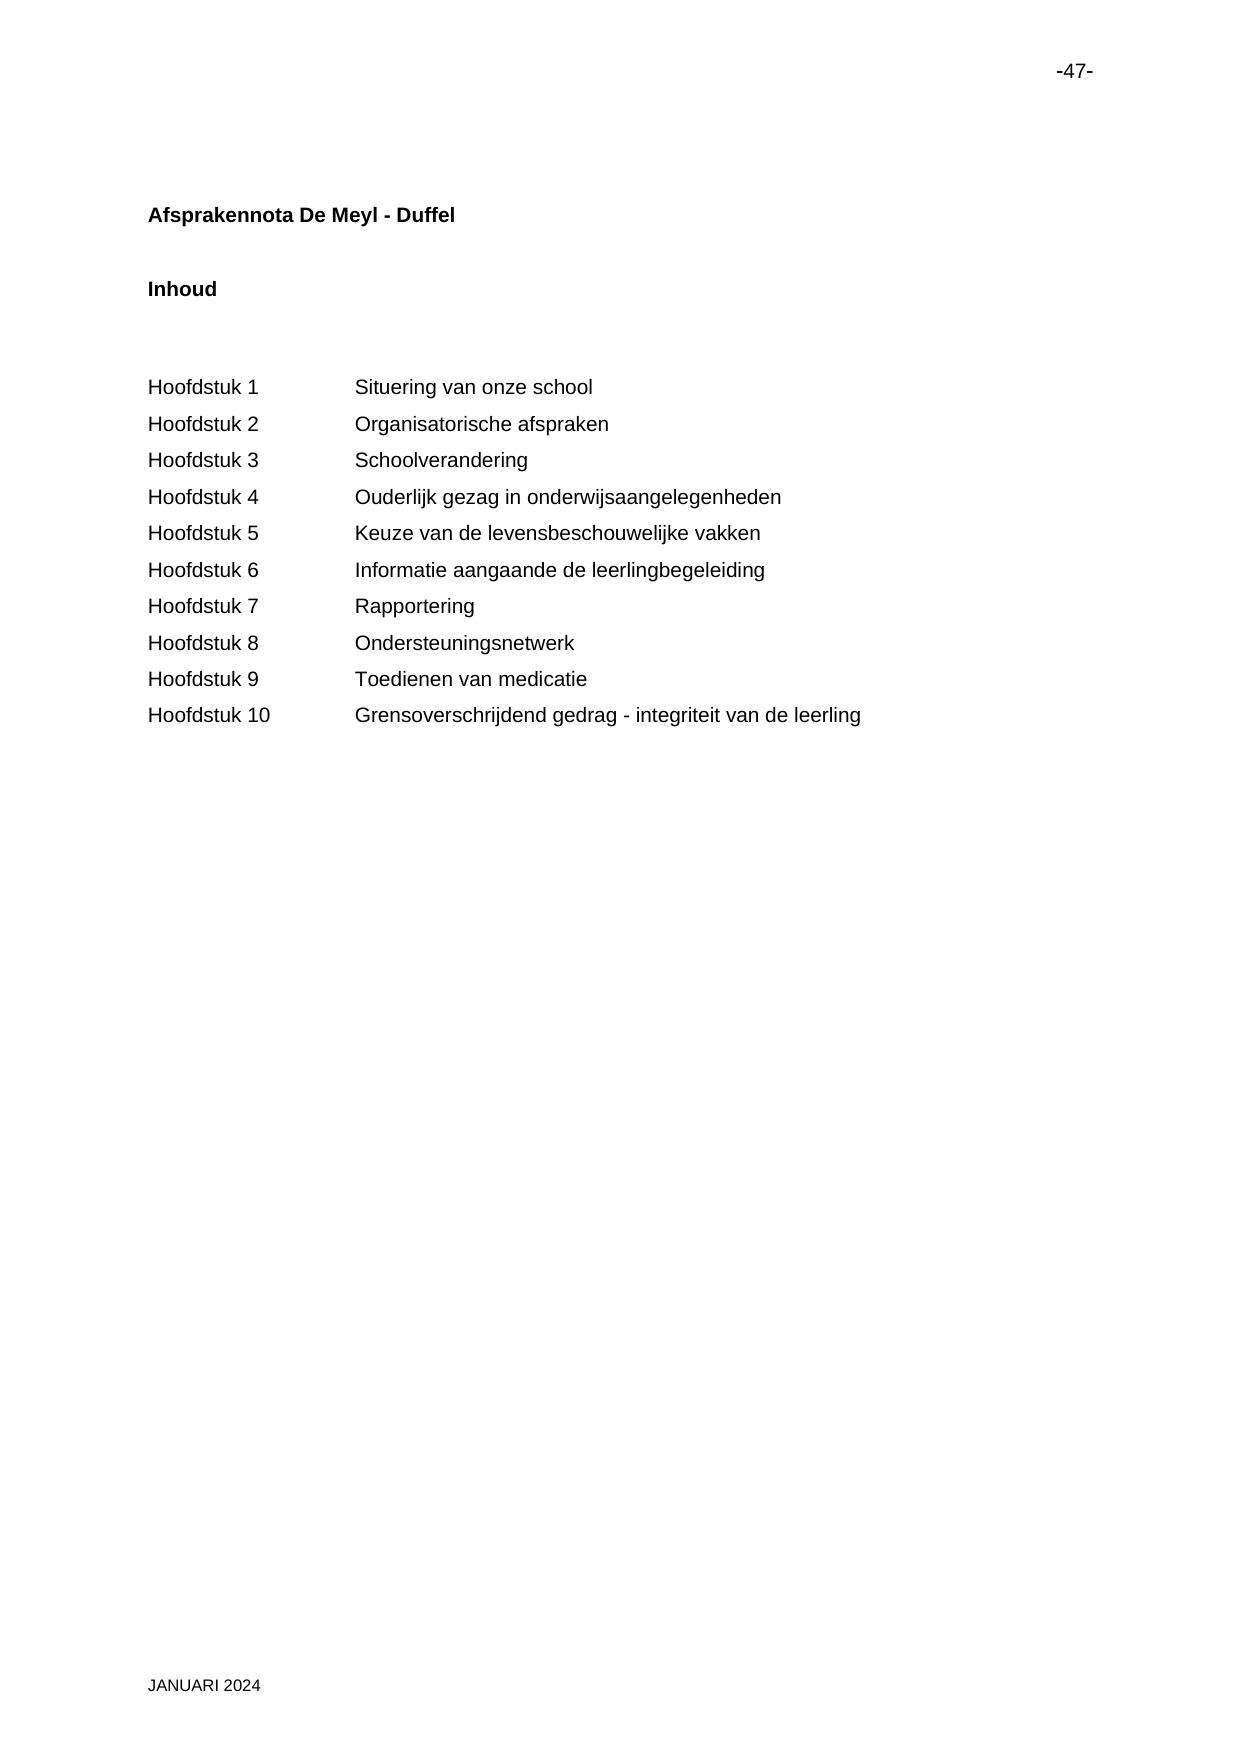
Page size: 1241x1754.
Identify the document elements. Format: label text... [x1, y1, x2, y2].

text Hoofdstuk 3 Schoolverandering [148, 448, 1093, 472]
text Inhoud [148, 277, 1093, 301]
text Hoofdstuk 7 Rapportering [148, 594, 1093, 618]
text Hoofdstuk 4 Ouderlijk gezag in onderwijsaangelegenheden [148, 484, 1093, 508]
text Hoofdstuk 6 Informatie aangaande de leerlingbegeleiding [148, 557, 1093, 581]
text Hoofdstuk 10 Grensoverschrijdend gedrag - integriteit van de leerling [148, 703, 1093, 727]
text Hoofdstuk 8 Ondersteuningsnetwerk [148, 630, 1093, 654]
text Hoofdstuk 5 Keuze van de levensbeschouwelijke vakken [148, 521, 1093, 545]
text Hoofdstuk 9 Toedienen van medicatie [148, 667, 1093, 691]
text Afsprakennota De Meyl - Duffel [148, 203, 1093, 227]
text Hoofdstuk 2 Organisatorische afspraken [148, 412, 1093, 436]
text Hoofdstuk 1 Situering van onze school [148, 375, 1093, 399]
